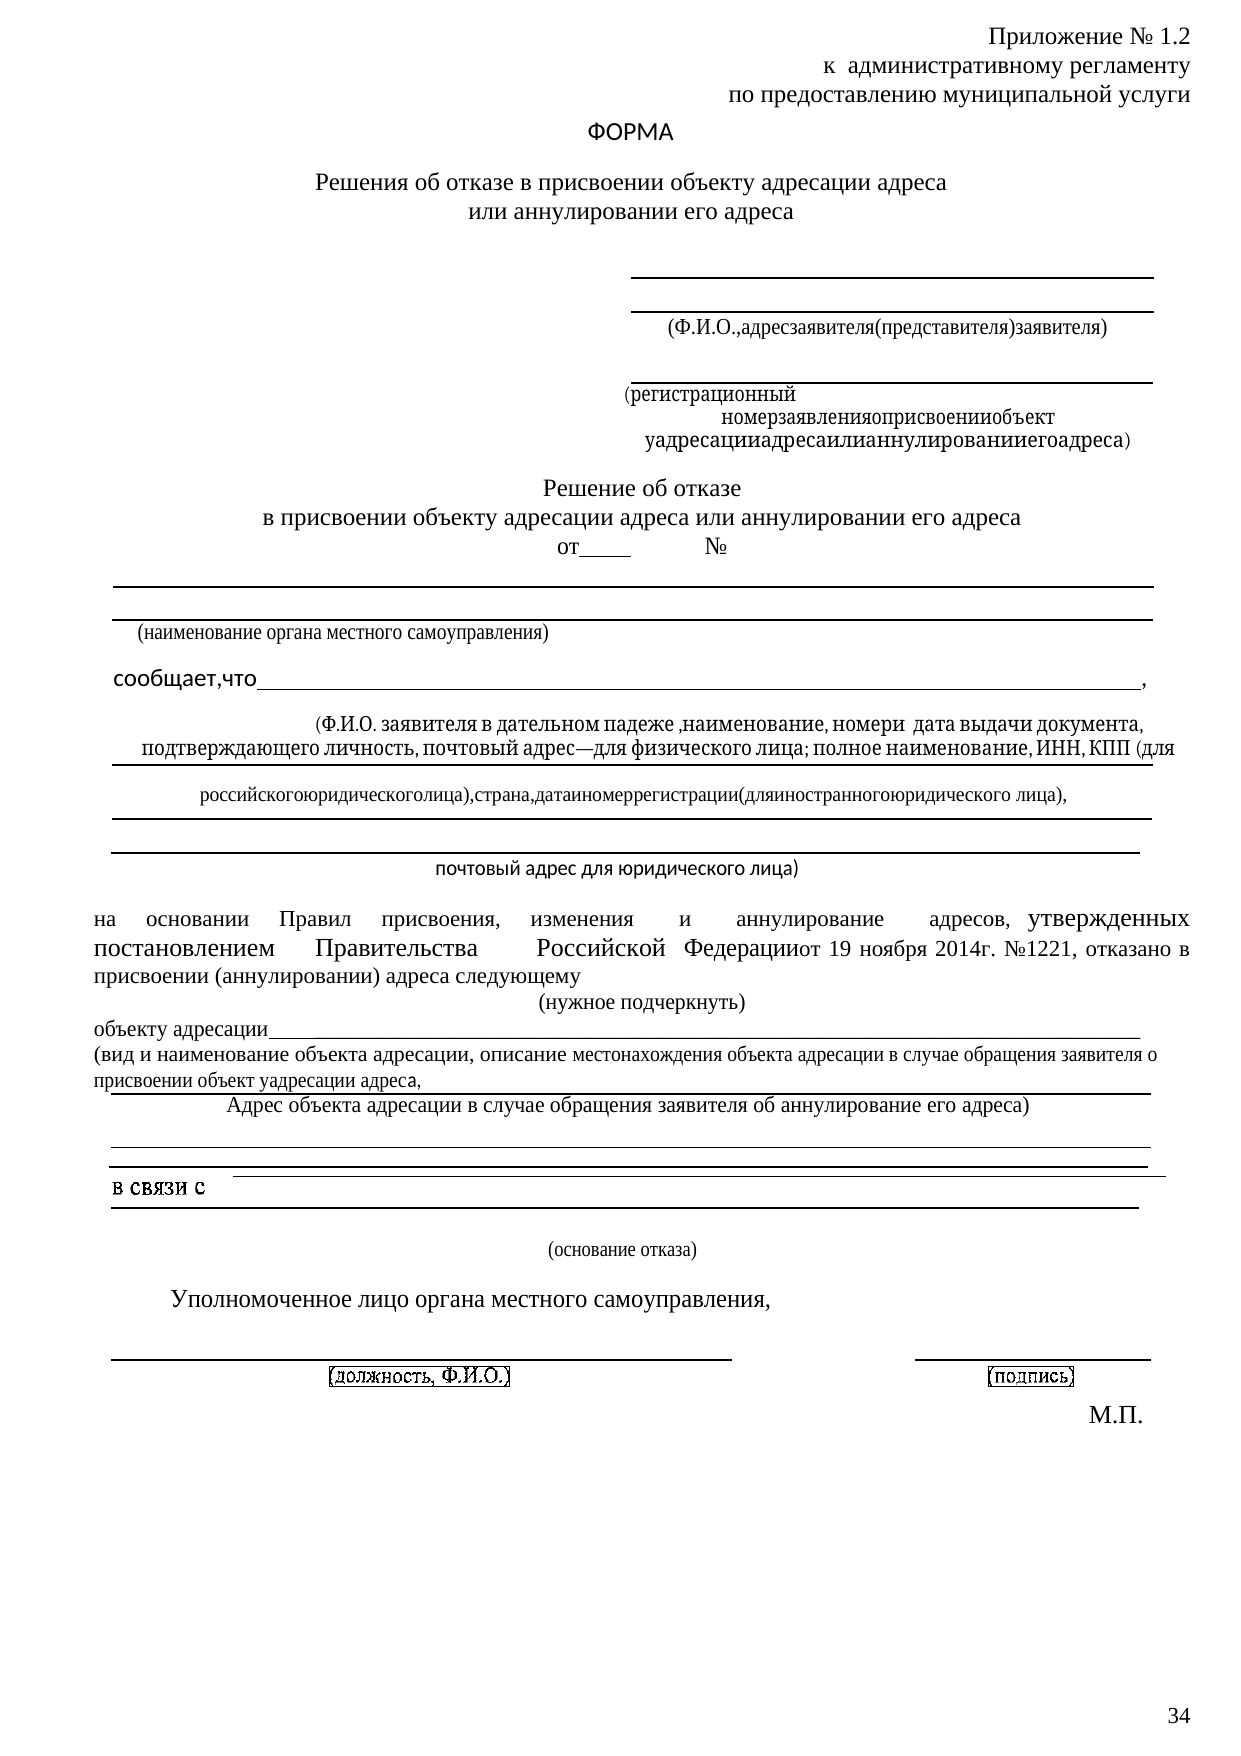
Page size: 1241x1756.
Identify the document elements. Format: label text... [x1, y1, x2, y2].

text (основание отказа) [117, 1236, 1128, 1261]
text (вид и наименование объекта адресации, описание местонахождения объекта адресации в случае обращения заявителя о присвоении объект уадресации адреса, [94, 1041, 1190, 1093]
text Уполномоченное лицо органа местного самоуправления, [111, 1285, 1145, 1313]
text Адрес объекта адресации в случае обращения заявителя об аннулирование его адреса) [128, 1093, 1128, 1117]
picture [112, 1182, 205, 1195]
text (наименование органа местного самоуправления) [137, 612, 1119, 644]
text по предоставлению муниципальной услуги [94, 79, 1191, 108]
text сообщает,что , [113, 665, 1190, 692]
text (Ф.И.О. заявителя в дательном падеже ,наименование, номери дата выдачи документа, подтверждающего личность, почтовый адрес—для физического лица; полное наименование, ИНН, КПП (для [141, 713, 1190, 761]
text почтовый адрес для юридического лица) [435, 847, 1190, 881]
text М.П. [94, 1362, 1143, 1429]
text Решение об отказе [94, 473, 1190, 502]
text Приложение № 1.2 [94, 21, 1191, 50]
text (Ф.И.О.,адресзаявителя(представителя)заявителя) [624, 304, 1152, 339]
text (регистрационный номерзаявленияоприсвоенииобъектуадресацииадресаилианнулированииегоадреса) [624, 377, 1152, 452]
text на основании Правил присвоения, изменения и аннулирование адресов, утвержденных постановлением Правительства Российской Федерацииот 19 ноября 2014г. №1221, отказано в присвоении (аннулировании) адреса следующему [94, 902, 1190, 988]
text российскогоюридическоголица),страна,датаиномеррегистрации(дляиностранногоюридического лица), [127, 782, 1141, 806]
text (нужное подчеркнуть) [94, 988, 1190, 1014]
text объекту адресации ________________________________________________________________________ [94, 1014, 1190, 1041]
text к административному регламенту [94, 50, 1191, 79]
text ФОРМА [133, 117, 1128, 146]
text в присвоении объекту адресации адреса или аннулировании его адреса [94, 502, 1190, 531]
text Решения об отказе в присвоении объекту адресации адреса или аннулировании его адреса [298, 167, 964, 225]
text от № [94, 531, 1190, 559]
